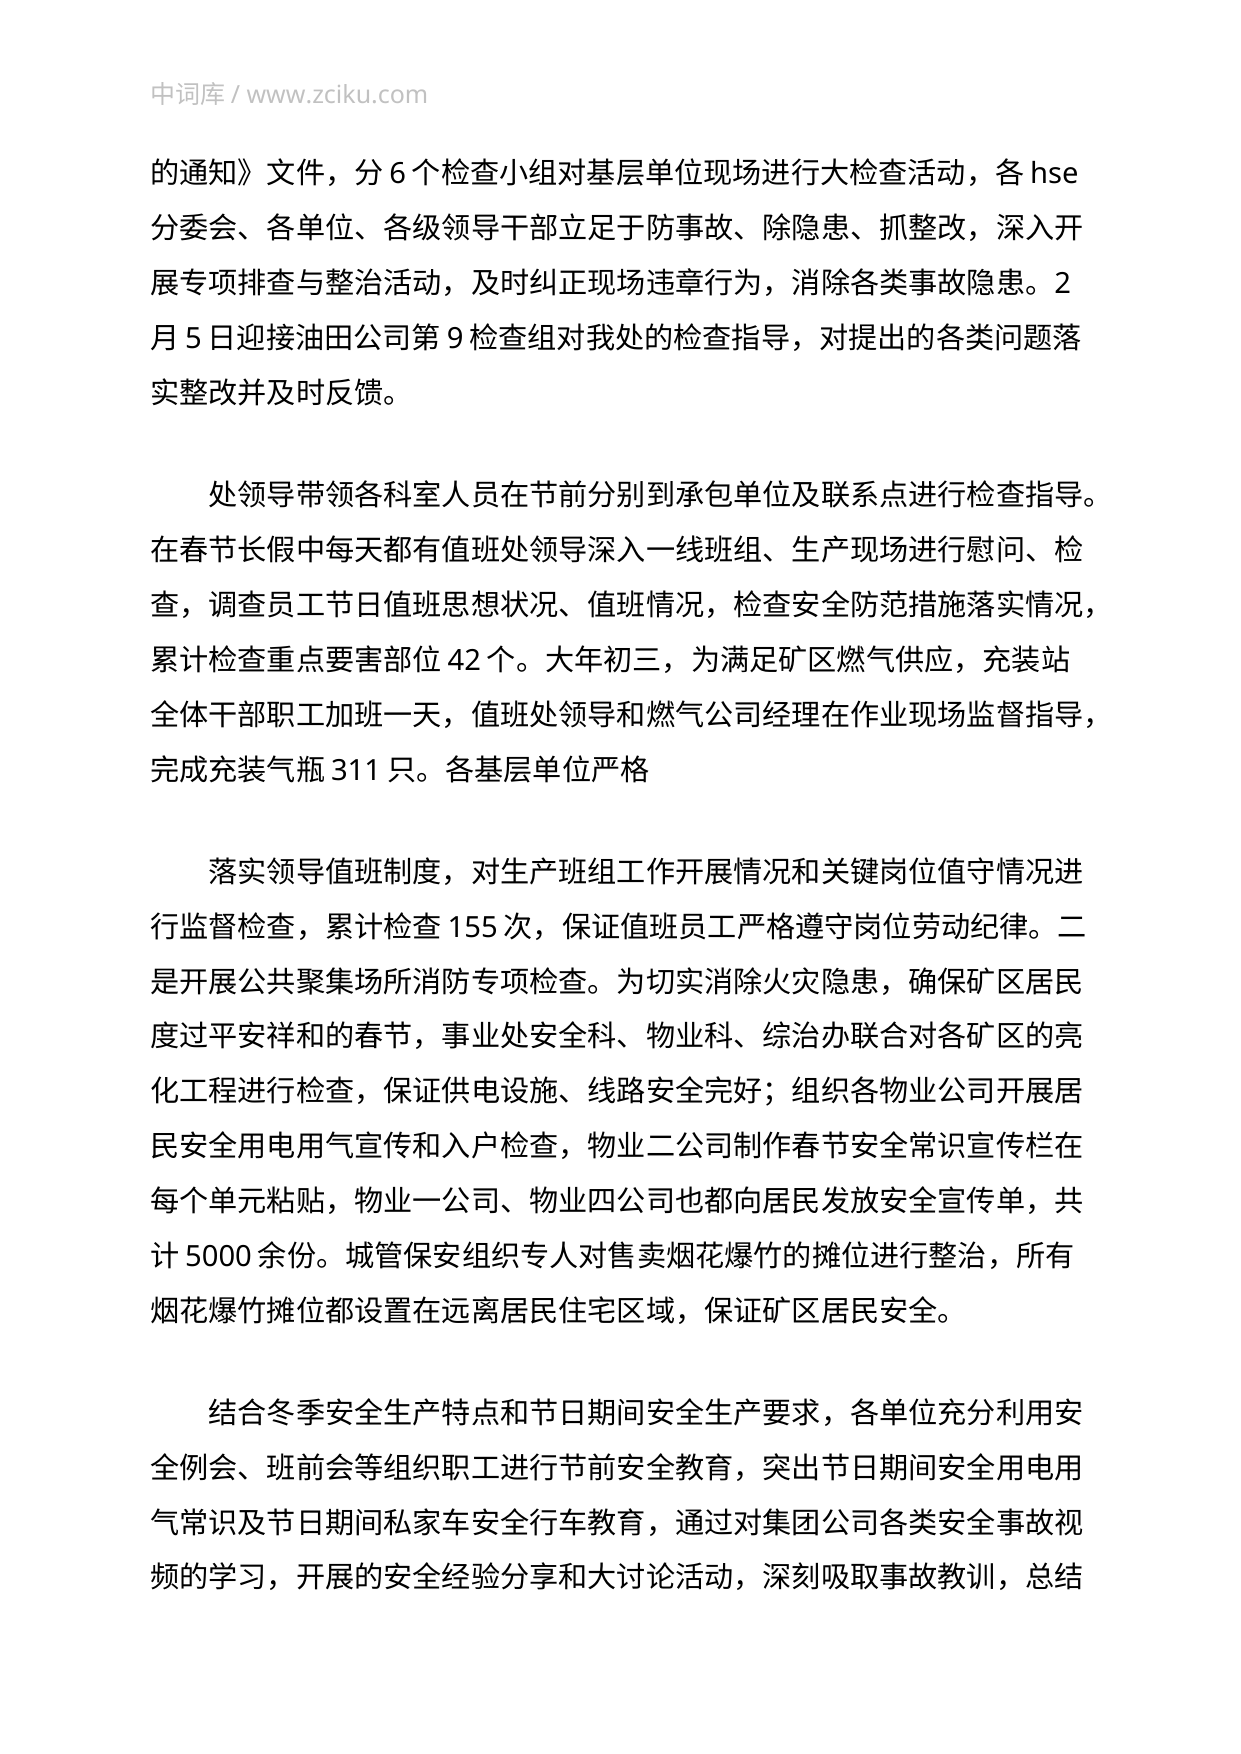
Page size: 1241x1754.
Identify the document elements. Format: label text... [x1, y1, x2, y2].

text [150, 1389, 1090, 1596]
text 落实领导值班制度，对生产班组工作开展情况和关键岗位值守情况进行监督检查，累计检查155次，保证值班员工严格遵守岗位劳动纪律。二是开展公共聚集场所消防专项检查。为切实消除火灾隐患，确保矿区居民度过平安祥和的春节，事业处安全科、物业科、综治办联合对各矿区的亮化工程进行检查，保证供电设施、线路安全完好；组织各物业公司开展居民安全用电用气宣传和入户检查，物业二公司制作春节安全常识宣传栏在每个单元粘贴，物业一公司、物业四公司也都向居民发放安全宣传单，共计5000余份。城管保安组织专人对售卖烟花爆竹的摊位进行整治，所有烟花爆竹摊位都设置在远离居民住宅区域，保证矿区居民安全。 [150, 848, 1090, 1330]
text 处领导带领各科室人员在节前分别到承包单位及联系点进行检查指导。在春节长假中每天都有值班处领导深入一线班组、生产现场进行慰问、检查，调查员工节日值班思想状况、值班情况，检查安全防范措施落实情况，累计检查重点要害部位42个。大年初三，为满足矿区燃气供应，充装站全体干部职工加班一天，值班处领导和燃气公司经理在作业现场监督指导，完成充装气瓶311只。各基层单位严格 [150, 472, 1090, 789]
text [150, 150, 1090, 412]
